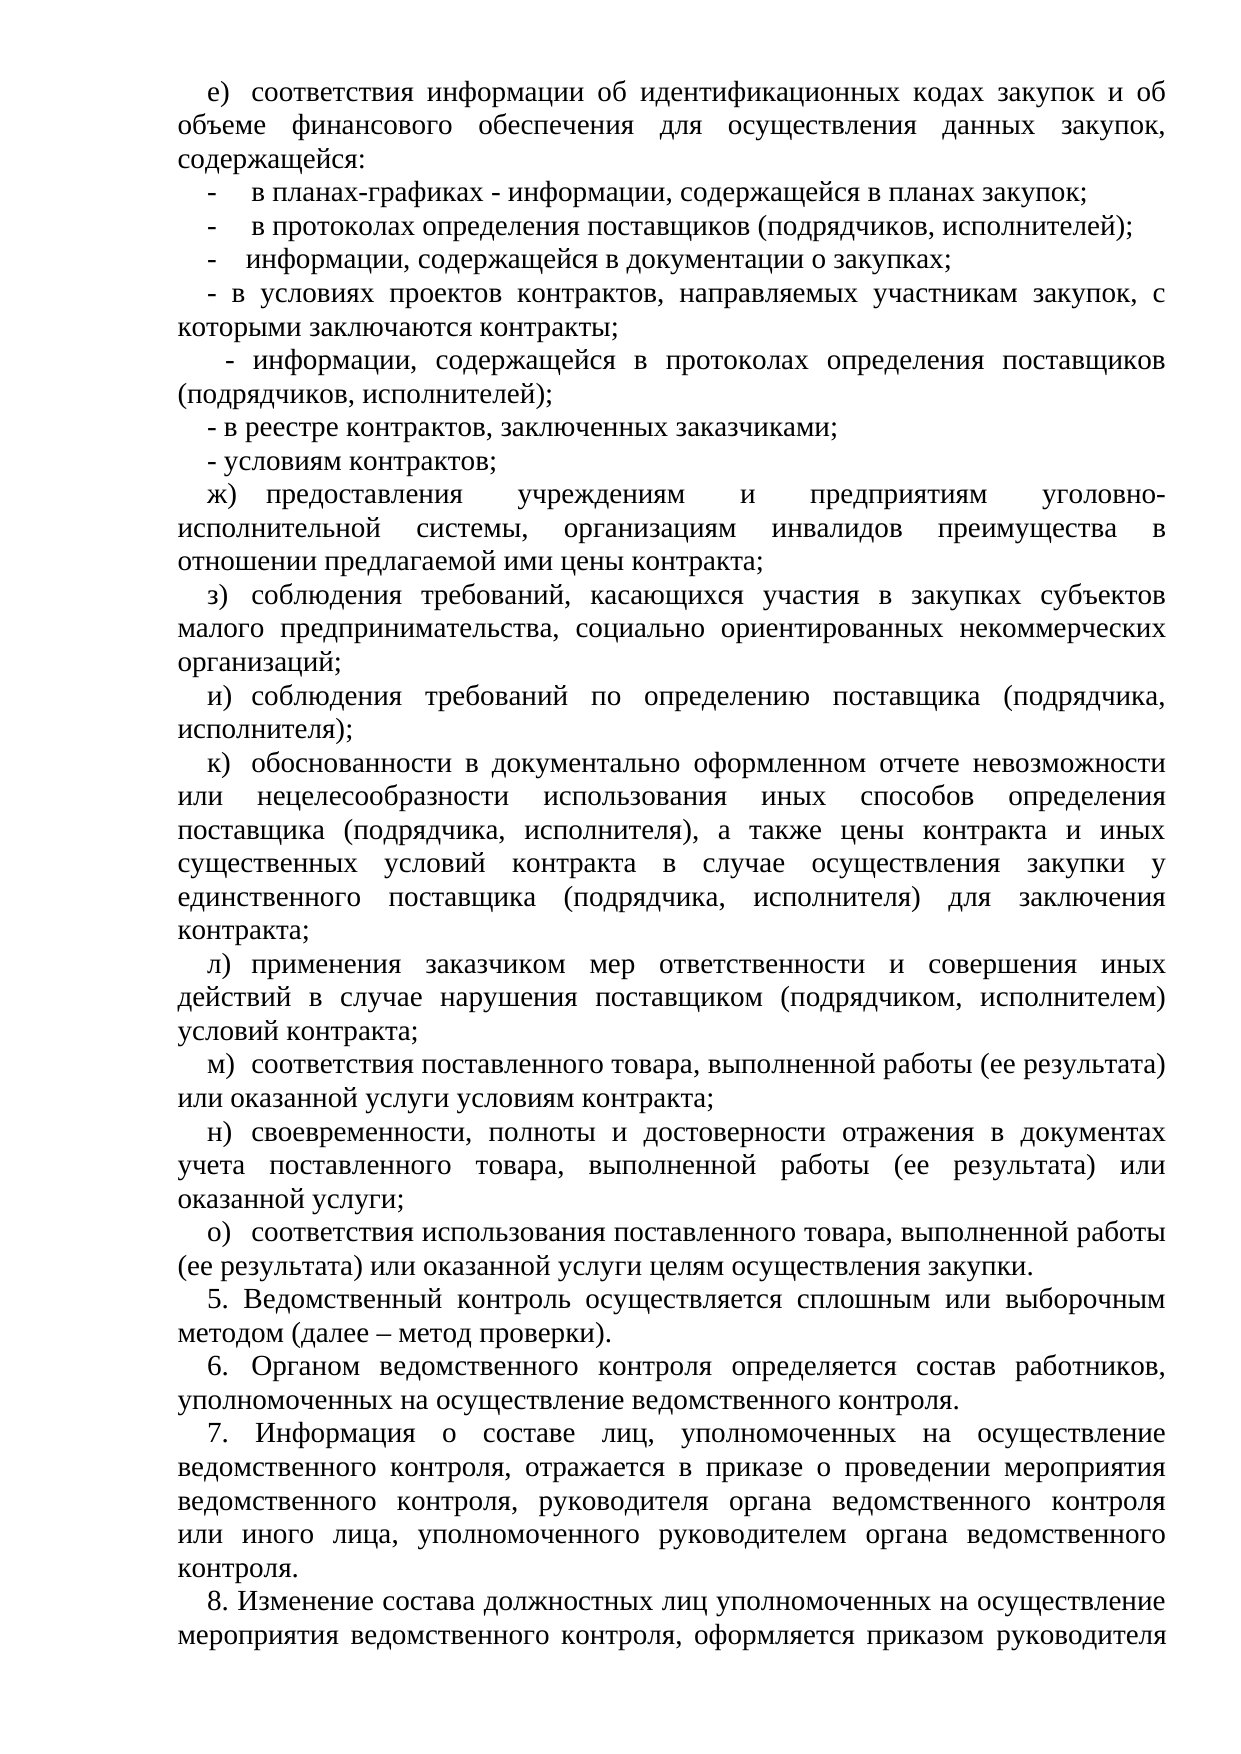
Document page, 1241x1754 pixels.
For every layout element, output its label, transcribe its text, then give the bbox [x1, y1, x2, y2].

text - условиям контрактов; [177, 443, 1167, 476]
text и) соблюдения требований по определению поставщика (подрядчика, исполнителя); [177, 678, 1167, 745]
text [177, 1583, 1167, 1650]
text з) соблюдения требований, касающихся участия в закупках субъектов малого предпринимательства, социально ориентированных некоммерческих организаций; [177, 577, 1167, 678]
text 7. Информация о составе лиц, уполномоченных на осуществление ведомственного контроля, отражается в приказе о проведении мероприятия ведомственного контроля, руководителя органа ведомственного контроля или иного лица, уполномоченного руководителем органа ведомственного контроля. [177, 1416, 1167, 1583]
text ж) предоставления учреждениям и предприятиям уголовно-исполнительной системы, организациям инвалидов преимущества в отношении предлагаемой ими цены контракта; [177, 476, 1167, 577]
text н) своевременности, полноты и достоверности отражения в документах учета поставленного товара, выполненной работы (ее результата) или оказанной услуги; [177, 1114, 1167, 1214]
text л) применения заказчиком мер ответственности и совершения иных действий в случае нарушения поставщиком (подрядчиком, исполнителем) условий контракта; [177, 946, 1167, 1047]
text к) обоснованности в документально оформленном отчете невозможности или нецелесообразности использования иных способов определения поставщика (подрядчика, исполнителя), а также цены контракта и иных существенных условий контракта в случае осуществления закупки у единственного поставщика (подрядчика, исполнителя) для заключения контракта; [177, 745, 1167, 946]
text е) соответствия информации об идентификационных кодах закупок и об объеме финансового обеспечения для осуществления данных закупок, содержащейся: [177, 74, 1167, 174]
text - информации, содержащейся в документации о закупках; [177, 242, 1167, 275]
text - в планах-графиках - информации, содержащейся в планах закупок; [177, 174, 1167, 208]
text о) соответствия использования поставленного товара, выполненной работы (ее результата) или оказанной услуги целям осуществления закупки. [177, 1214, 1167, 1281]
text - информации, содержащейся в протоколах определения поставщиков (подрядчиков, исполнителей); [177, 342, 1167, 409]
text - в протоколах определения поставщиков (подрядчиков, исполнителей); [177, 208, 1167, 242]
text м) соответствия поставленного товара, выполненной работы (ее результата) или оказанной услуги условиям контракта; [177, 1047, 1167, 1114]
text - в условиях проектов контрактов, направляемых участникам закупок, с которыми заключаются контракты; [177, 275, 1167, 342]
text - в реестре контрактов, заключенных заказчиками; [177, 409, 1167, 443]
text 6. Органом ведомственного контроля определяется состав работников, уполномоченных на осуществление ведомственного контроля. [177, 1348, 1167, 1416]
text 5. Ведомственный контроль осуществляется сплошным или выборочным методом (далее – метод проверки). [177, 1281, 1167, 1348]
